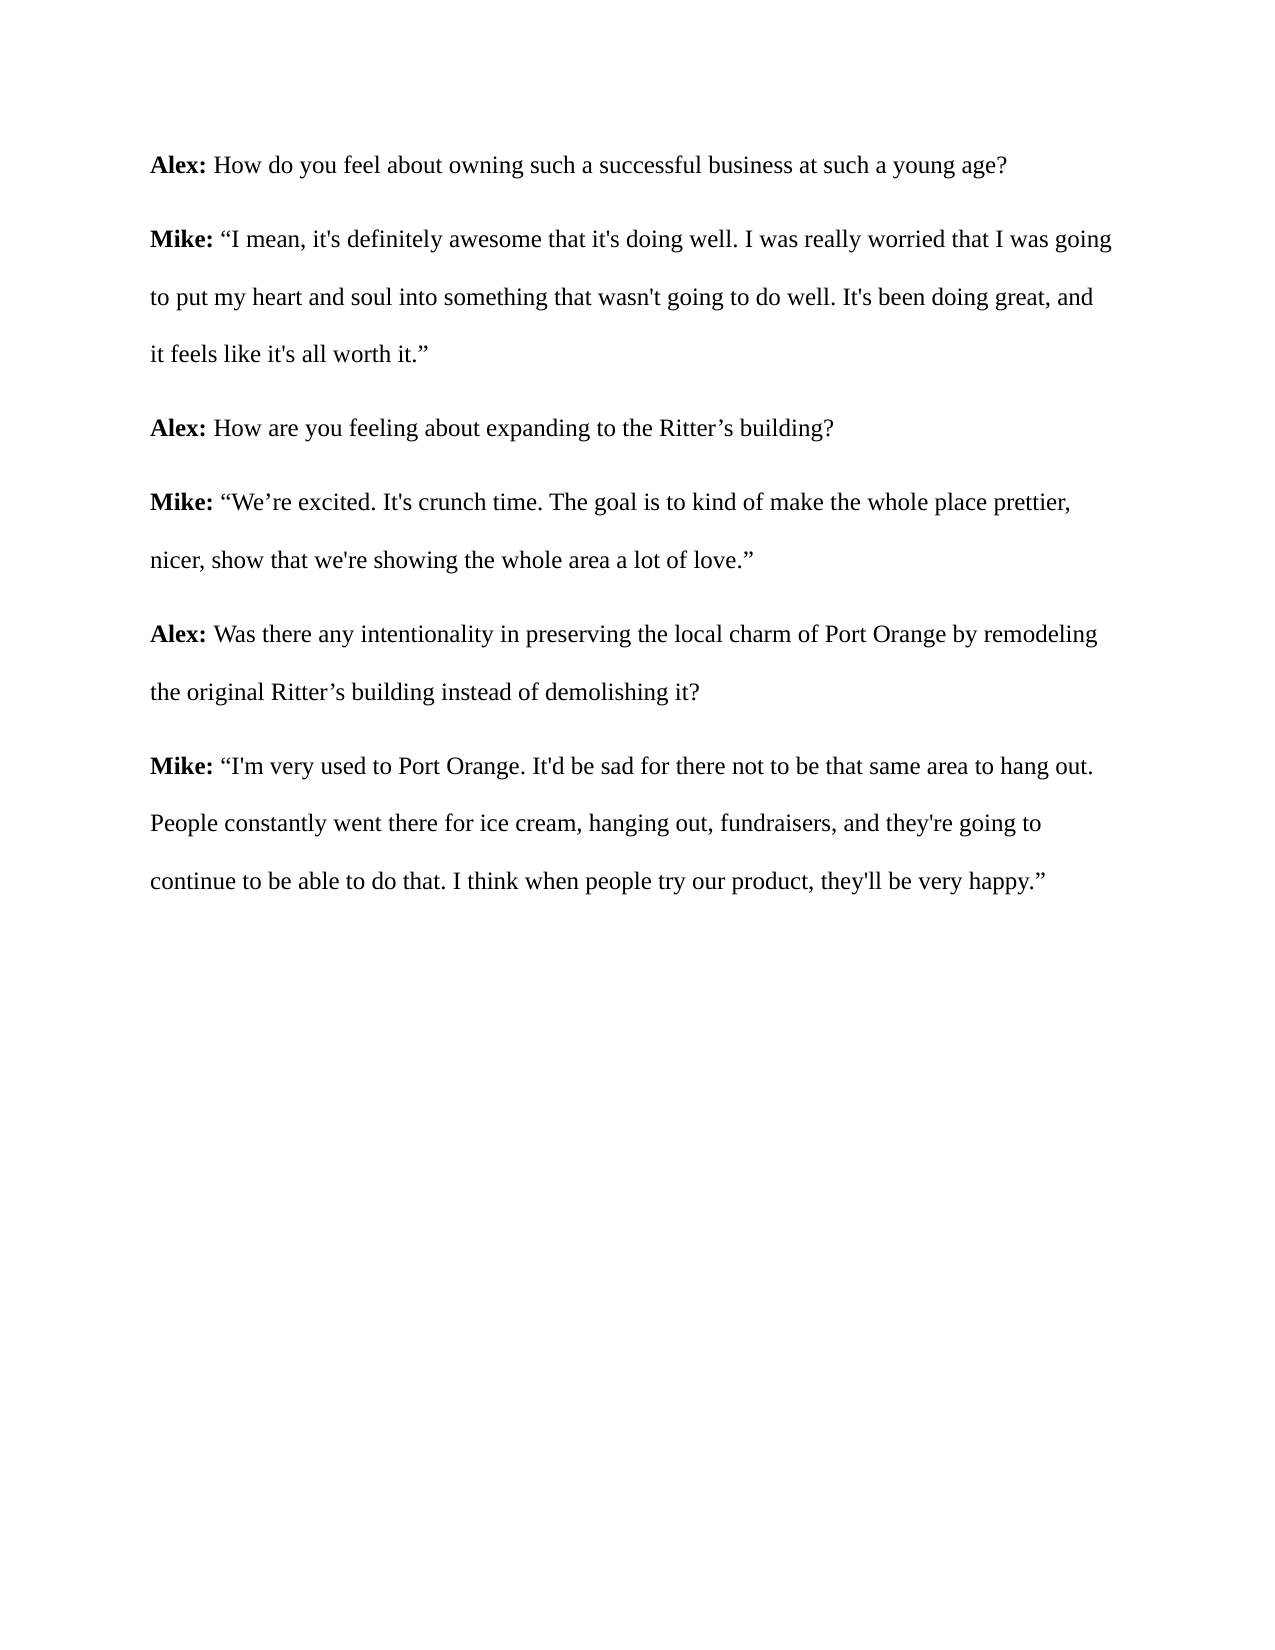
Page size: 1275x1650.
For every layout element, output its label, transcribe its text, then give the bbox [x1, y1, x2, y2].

text Alex: How are you feeling about expanding to the Ritter’s building? [150, 413, 1125, 442]
text Alex: Was there any intentionality in preserving the local charm of Port Orange by remodeling the original Ritter’s building instead of demolishing it? [150, 619, 1125, 705]
text Mike: “I mean, it's definitely awesome that it's doing well. I was really worried that I was going to put my heart and soul into something that wasn't going to do well. It's been doing great, and it feels like it's all worth it.” [150, 224, 1125, 368]
text Mike: “We’re excited. It's crunch time. The goal is to kind of make the whole place prettier, nicer, show that we're showing the whole area a lot of love.” [150, 487, 1125, 574]
text Mike: “I'm very used to Port Orange. It'd be sad for there not to be that same area to hang out. People constantly went there for ice cream, hanging out, fundraisers, and they're going to continue to be able to do that. I think when people try our product, they'll be very happy.” [150, 751, 1125, 894]
text Alex: How do you feel about owning such a successful business at such a young age? [150, 150, 1125, 179]
